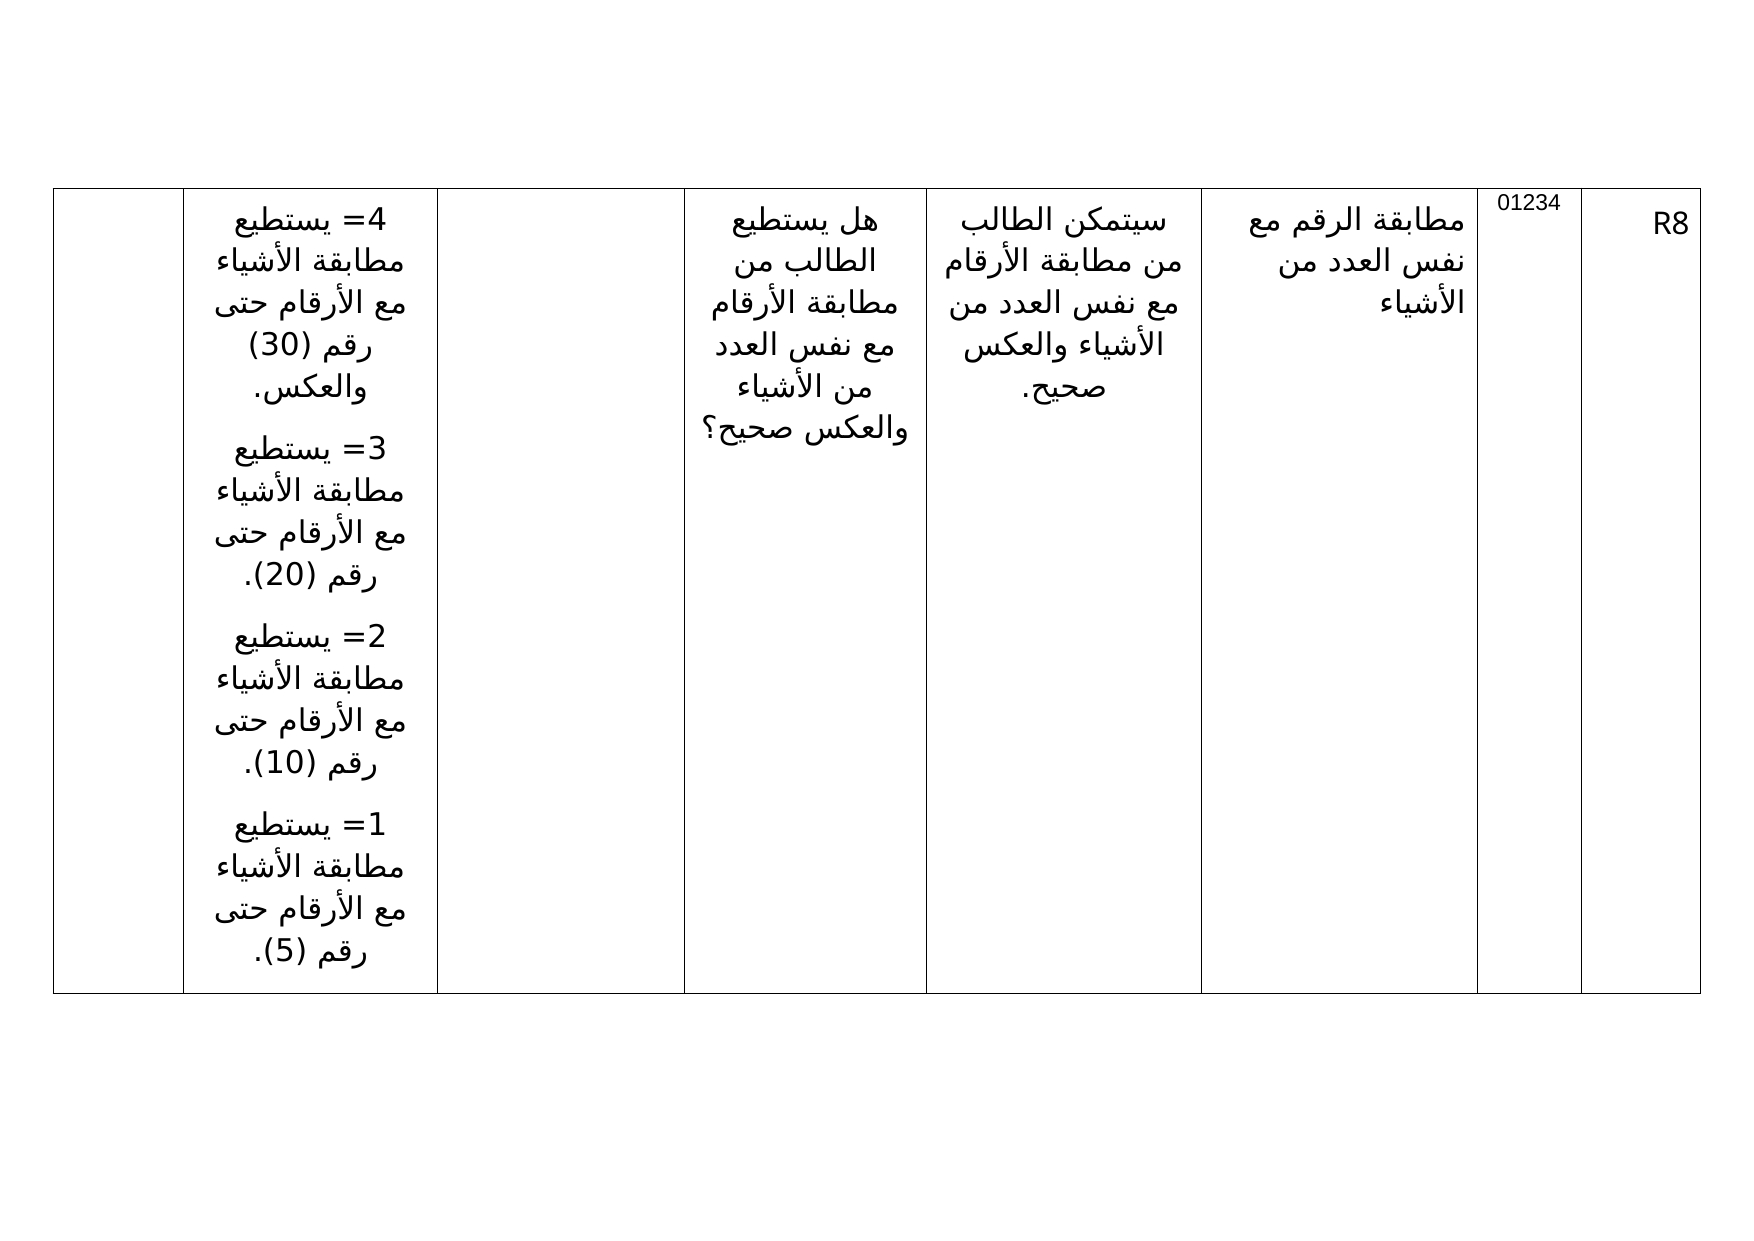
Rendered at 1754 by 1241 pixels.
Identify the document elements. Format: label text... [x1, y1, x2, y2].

table_cell هل يستطيع الطالب من مطابقة الأرقام مع نفس العدد من الأشياء والعكس صحيح؟ [685, 189, 926, 993]
table_cell [438, 189, 684, 993]
table_cell 4= يستطيع مطابقة الأشياء مع الأرقام حتى رقم (30) والعكس. 3= يستطيع مطابقة الأشياء مع الأرقام حتى رقم (20). 2= يستطيع مطابقة الأشياء مع الأرقام حتى رقم (10). 1= يستطيع مطابقة الأشياء مع الأرقام حتى رقم (5). [184, 189, 437, 993]
table_cell 01234 [1478, 189, 1581, 993]
table_cell مطابقة الرقم مع نفس العدد من الأشياء [1202, 189, 1477, 993]
table_cell R8 [1582, 189, 1700, 993]
table_cell سيتمكن الطالب من مطابقة الأرقام مع نفس العدد من الأشياء والعكس صحيح. [927, 189, 1201, 993]
table_cell [54, 189, 183, 993]
